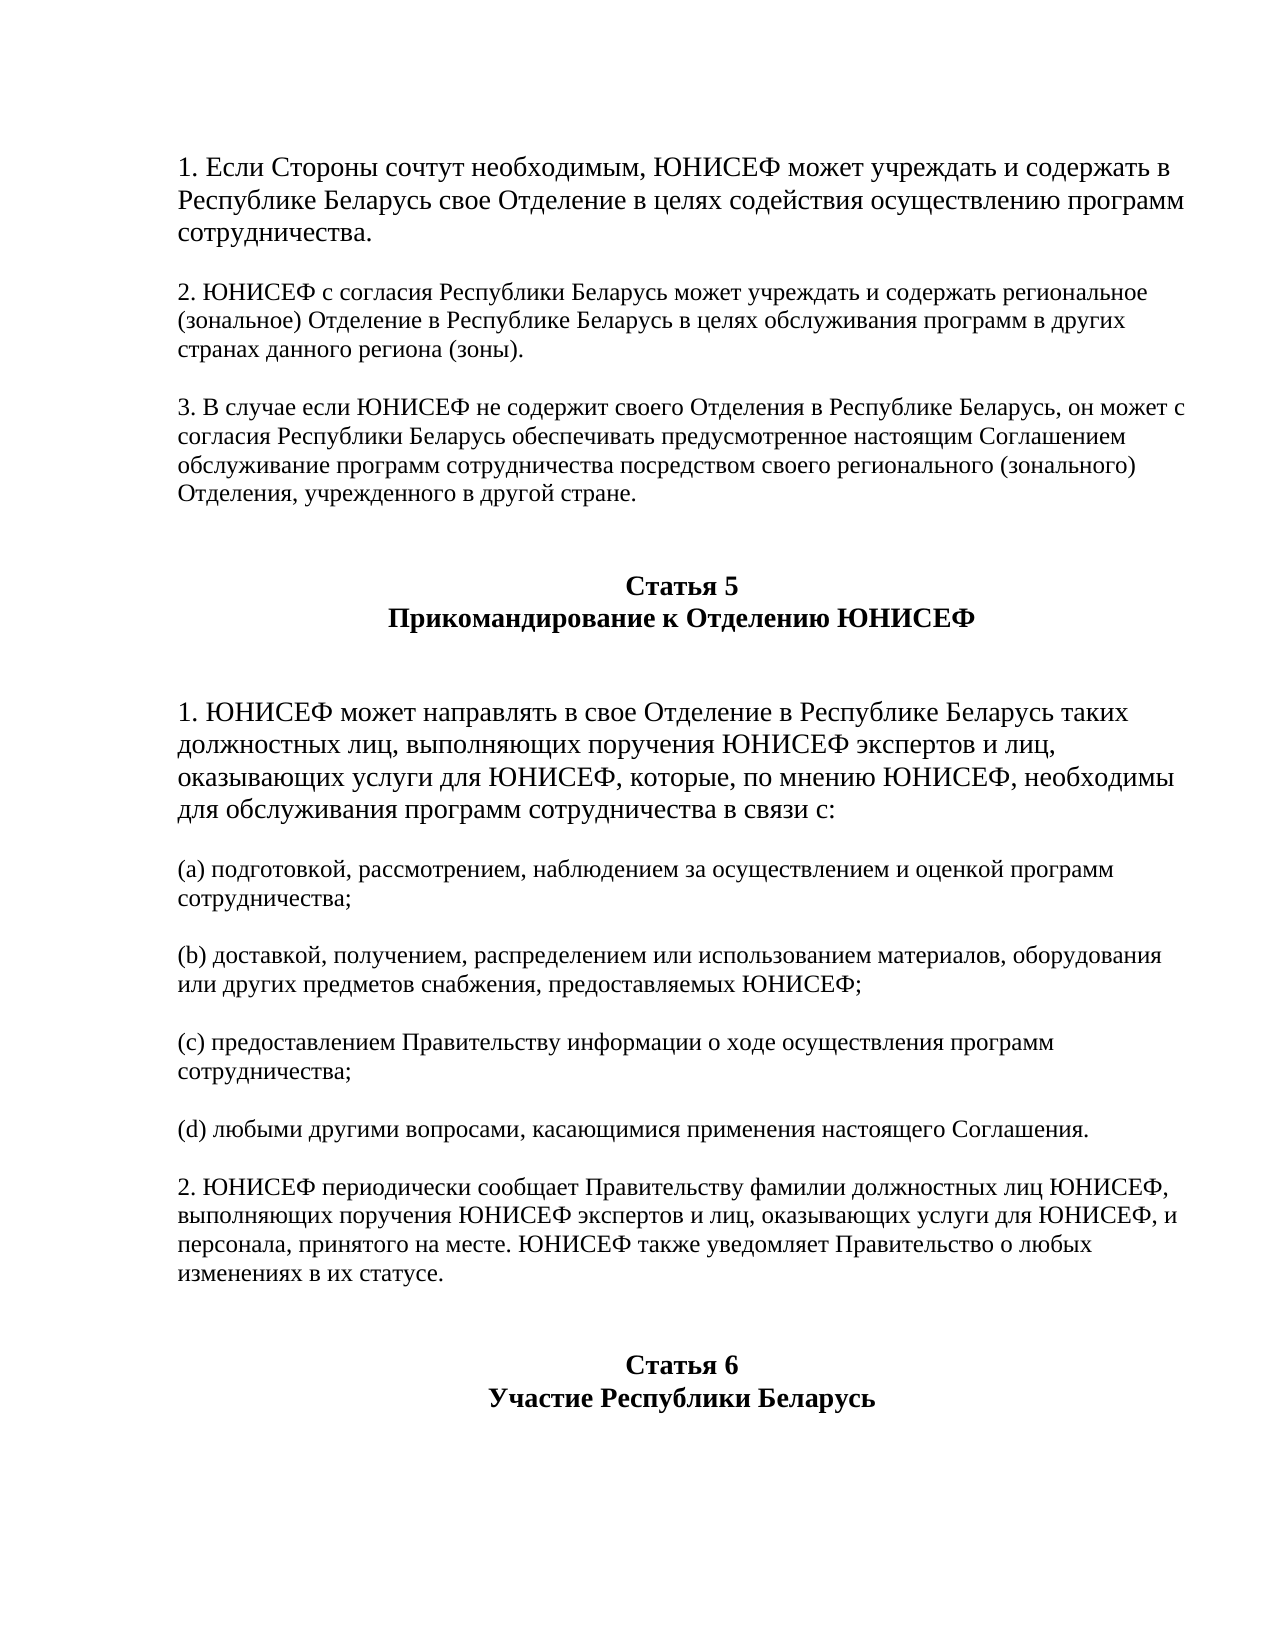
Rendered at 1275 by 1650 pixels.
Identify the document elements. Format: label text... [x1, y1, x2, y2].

text 2. ЮНИСЕФ с согласия Республики Беларусь может учреждать и содержать региональное (зональное) Отделение в Республике Беларусь в целях обслуживания программ в других странах данного региона (зоны). [177, 277, 1186, 363]
text (b) доставкой, получением, распределением или использованием материалов, оборудования или других предметов снабжения, предоставляемых ЮНИСЕФ; [177, 941, 1186, 998]
text (c) предоставлением Правительству информации о ходе осуществления программ сотрудничества; [177, 1027, 1186, 1085]
text 1. Если Стороны сочтут необходимым, ЮНИСЕФ может учреждать и содержать в Республике Беларусь свое Отделение в целях содействия осуществлению программ сотрудничества. [177, 118, 1186, 248]
text 3. В случае если ЮНИСЕФ не содержит своего Отделения в Республике Беларусь, он может с согласия Республики Беларусь обеспечивать предусмотренное настоящим Соглашением обслуживание программ сотрудничества посредством своего регионального (зонального) Отделения, учрежденного в другой стране. [177, 392, 1186, 507]
text (a) подготовкой, рассмотрением, наблюдением за осуществлением и оценкой программ сотрудничества; [177, 854, 1186, 911]
text 2. ЮНИСЕФ периодически сообщает Правительству фамилии должностных лиц ЮНИСЕФ, выполняющих поручения ЮНИСЕФ экспертов и лиц, оказывающих услуги для ЮНИСЕФ, и персонала, принятого на месте. ЮНИСЕФ также уведомляет Правительство о любых изменениях в их статусе. [177, 1172, 1186, 1287]
text Статья 5 Прикомандирование к Отделению ЮНИСЕФ [177, 536, 1186, 634]
text (d) любыми другими вопросами, касающимися применения настоящего Соглашения. [177, 1114, 1186, 1143]
text 1. ЮНИСЕФ может направлять в свое Отделение в Республике Беларусь таких должностных лиц, выполняющих поручения ЮНИСЕФ экспертов и лиц, оказывающих услуги для ЮНИСЕФ, которые, по мнению ЮНИСЕФ, необходимы для обслуживания программ сотрудничества в связи с: [177, 663, 1186, 825]
text Статья 6 Участие Республики Беларусь [177, 1316, 1186, 1413]
